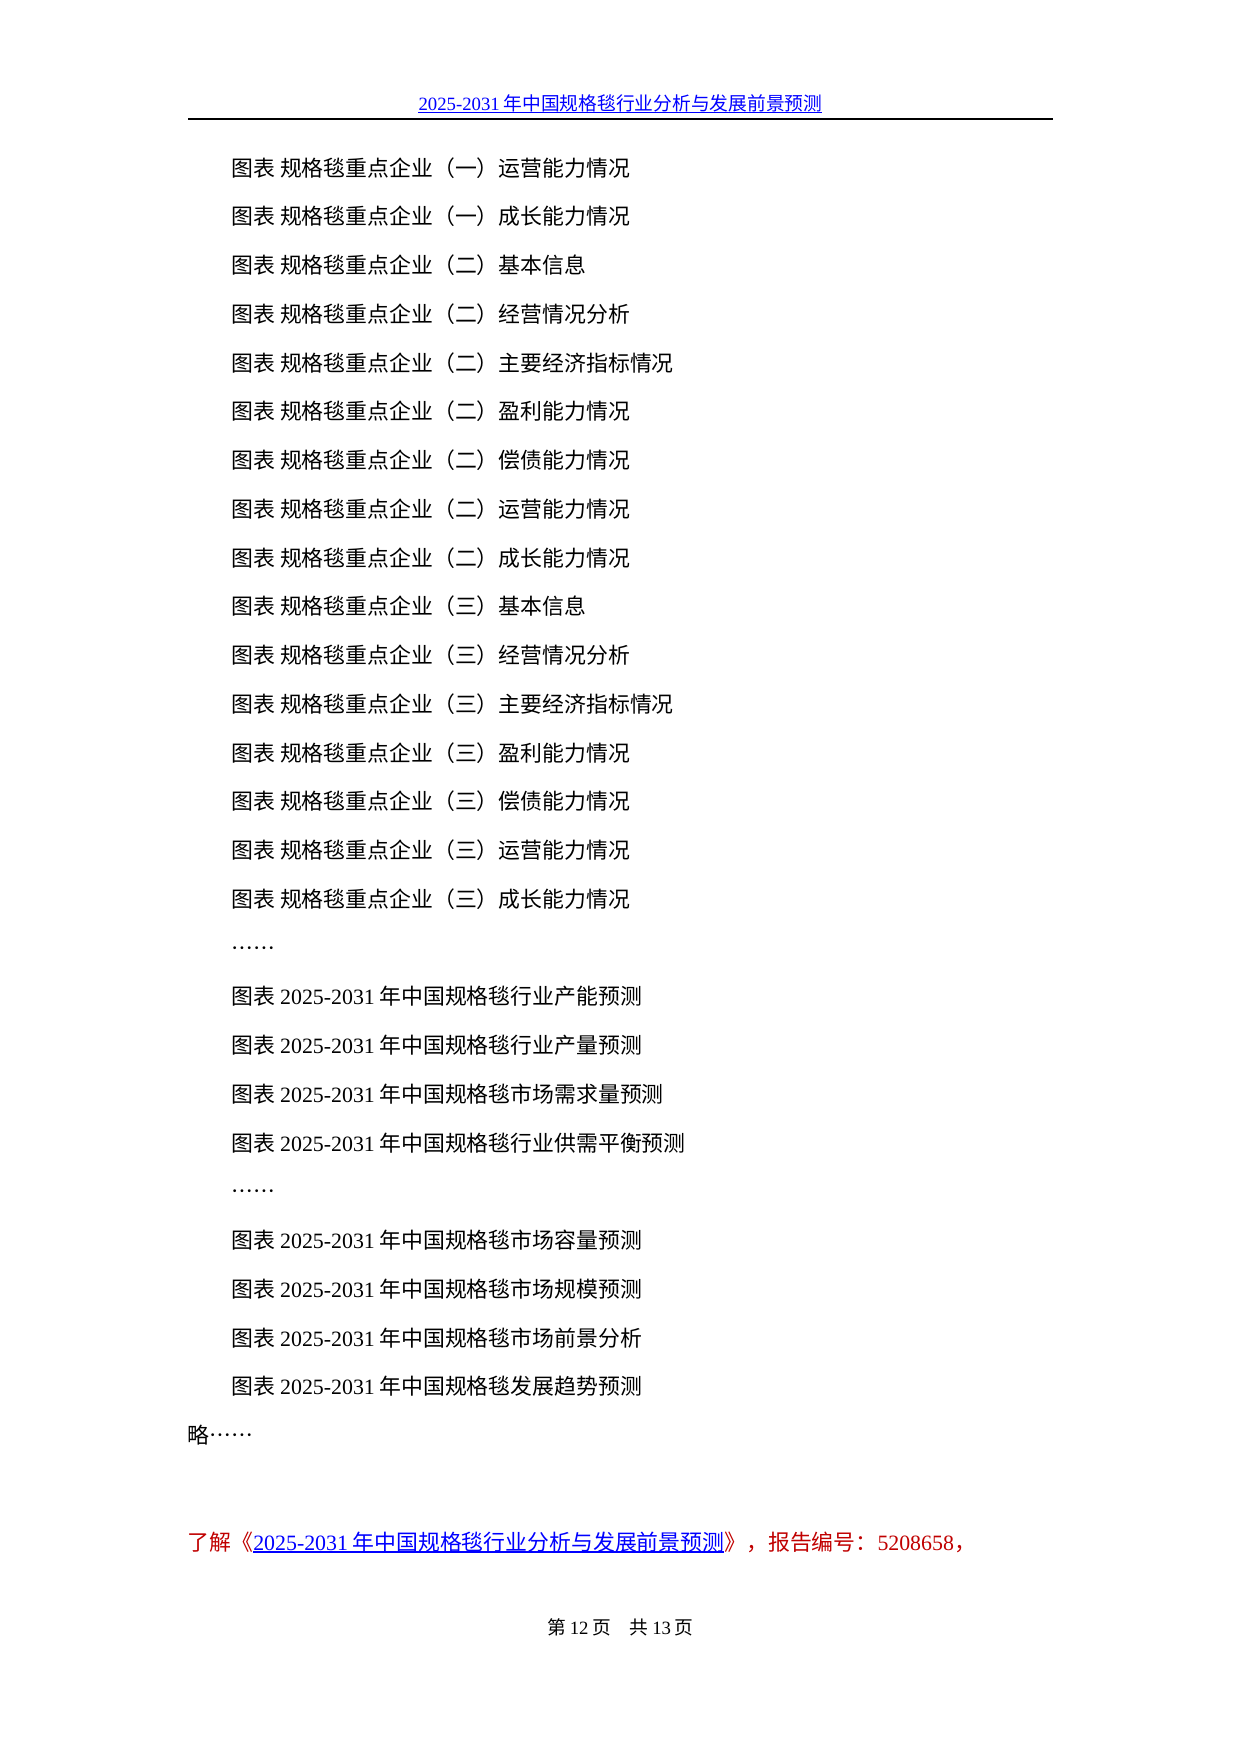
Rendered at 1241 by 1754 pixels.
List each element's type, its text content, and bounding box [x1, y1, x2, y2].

text 了解《2025-2031年中国规格毯行业分析与发展前景预测》，报告编号：5208658， [187, 1524, 1053, 1557]
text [187, 150, 1053, 1450]
